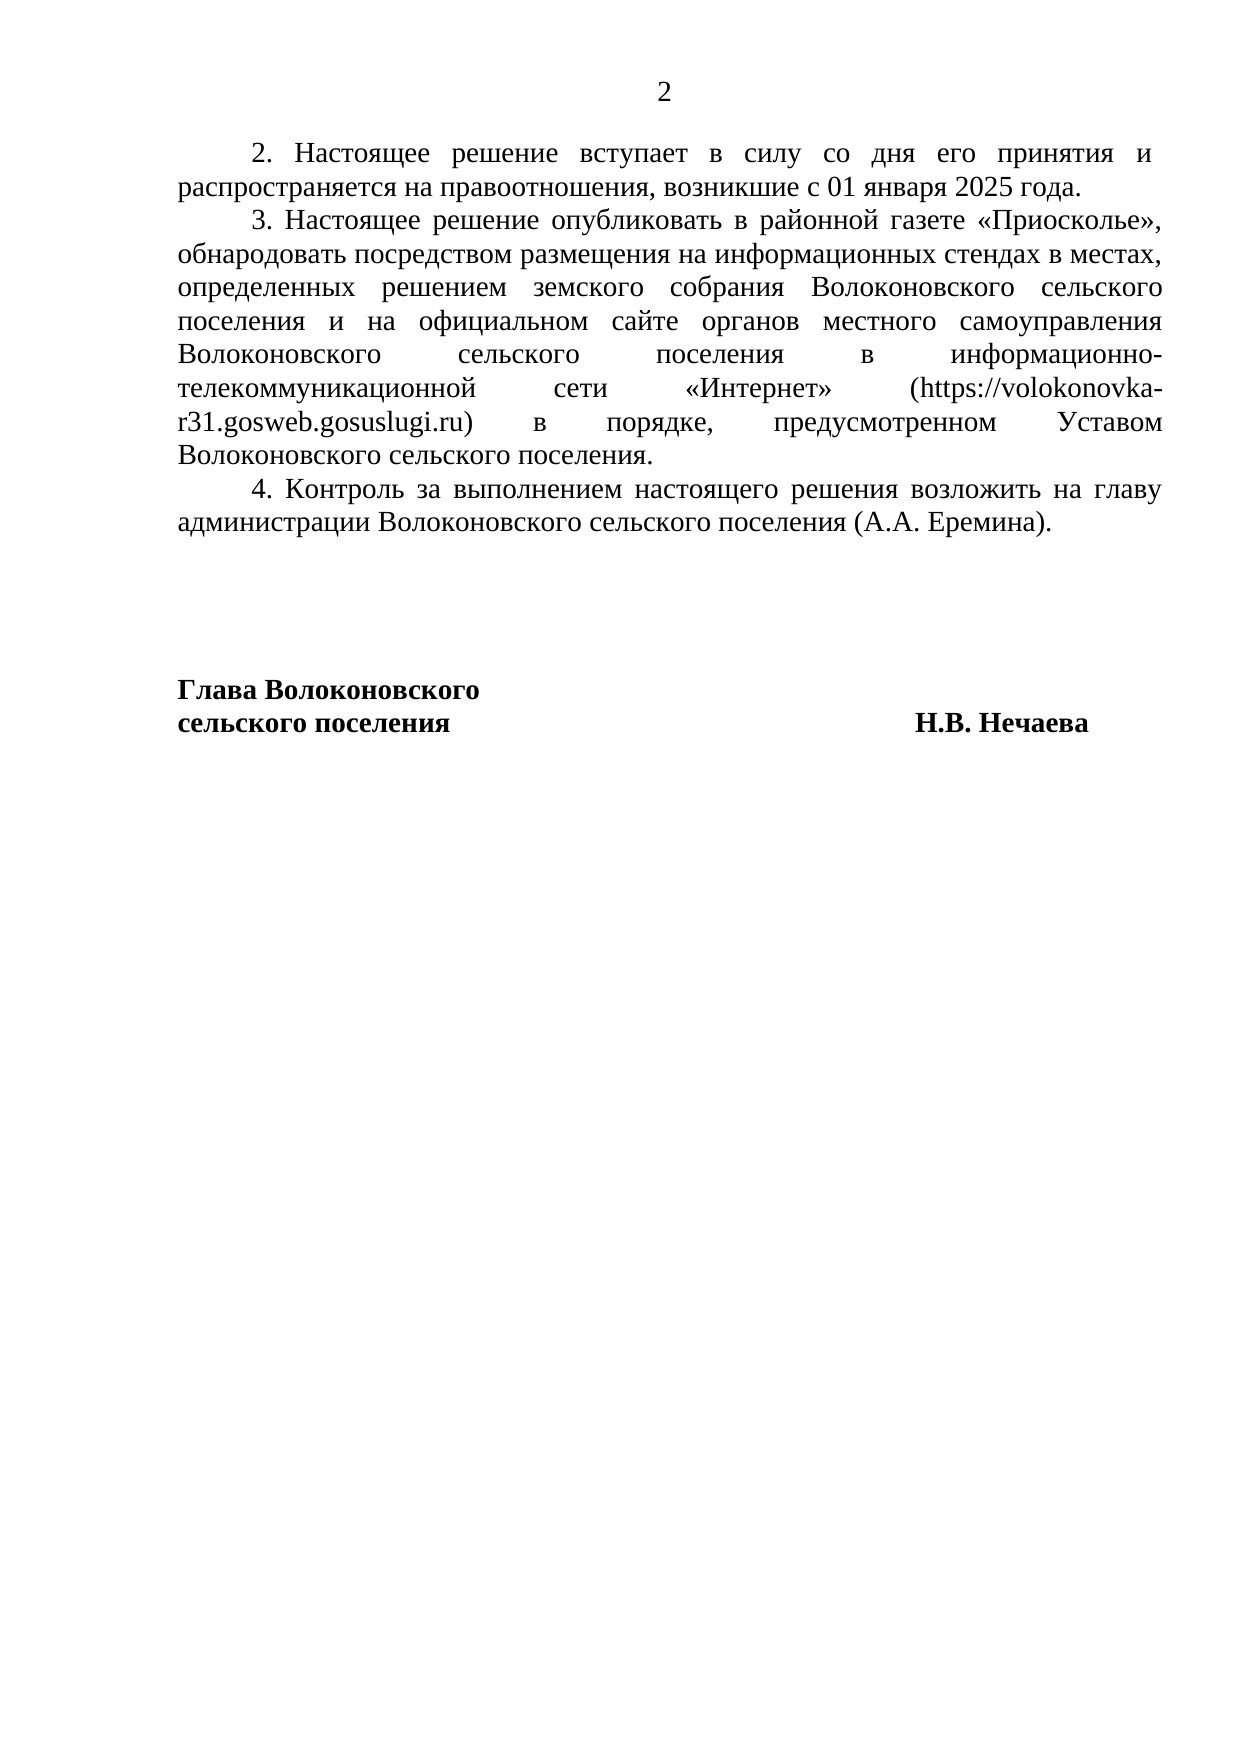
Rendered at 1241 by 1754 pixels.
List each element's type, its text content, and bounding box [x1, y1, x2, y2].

text 4. Контроль за выполнением настоящего решения возложить на главу администрации Волоконовского сельского поселения (А.А. Еремина). [177, 471, 1163, 538]
text 2. Настоящее решение вступает в силу со дня его принятия и распространяется на правоотношения, возникшие с 01 января 2025 года. [177, 135, 1152, 202]
text 3. Настоящее решение опубликовать в районной газете «Приосколье», обнародовать посредством размещения на информационных стендах в местах, определенных решением земского собрания Волоконовского сельского поселения и на официальном сайте органов местного самоуправления Волоконовского сельского поселения в информационно-телекоммуникационной сети «Интернет» (https://volokonovka-r31.gosweb.gosuslugi.ru) в порядке, предусмотренном Уставом Волоконовского сельского поселения. [177, 202, 1163, 471]
text Глава Волоконовского [177, 672, 1163, 706]
text сельского поселения Н.В. Нечаева [177, 706, 1152, 739]
